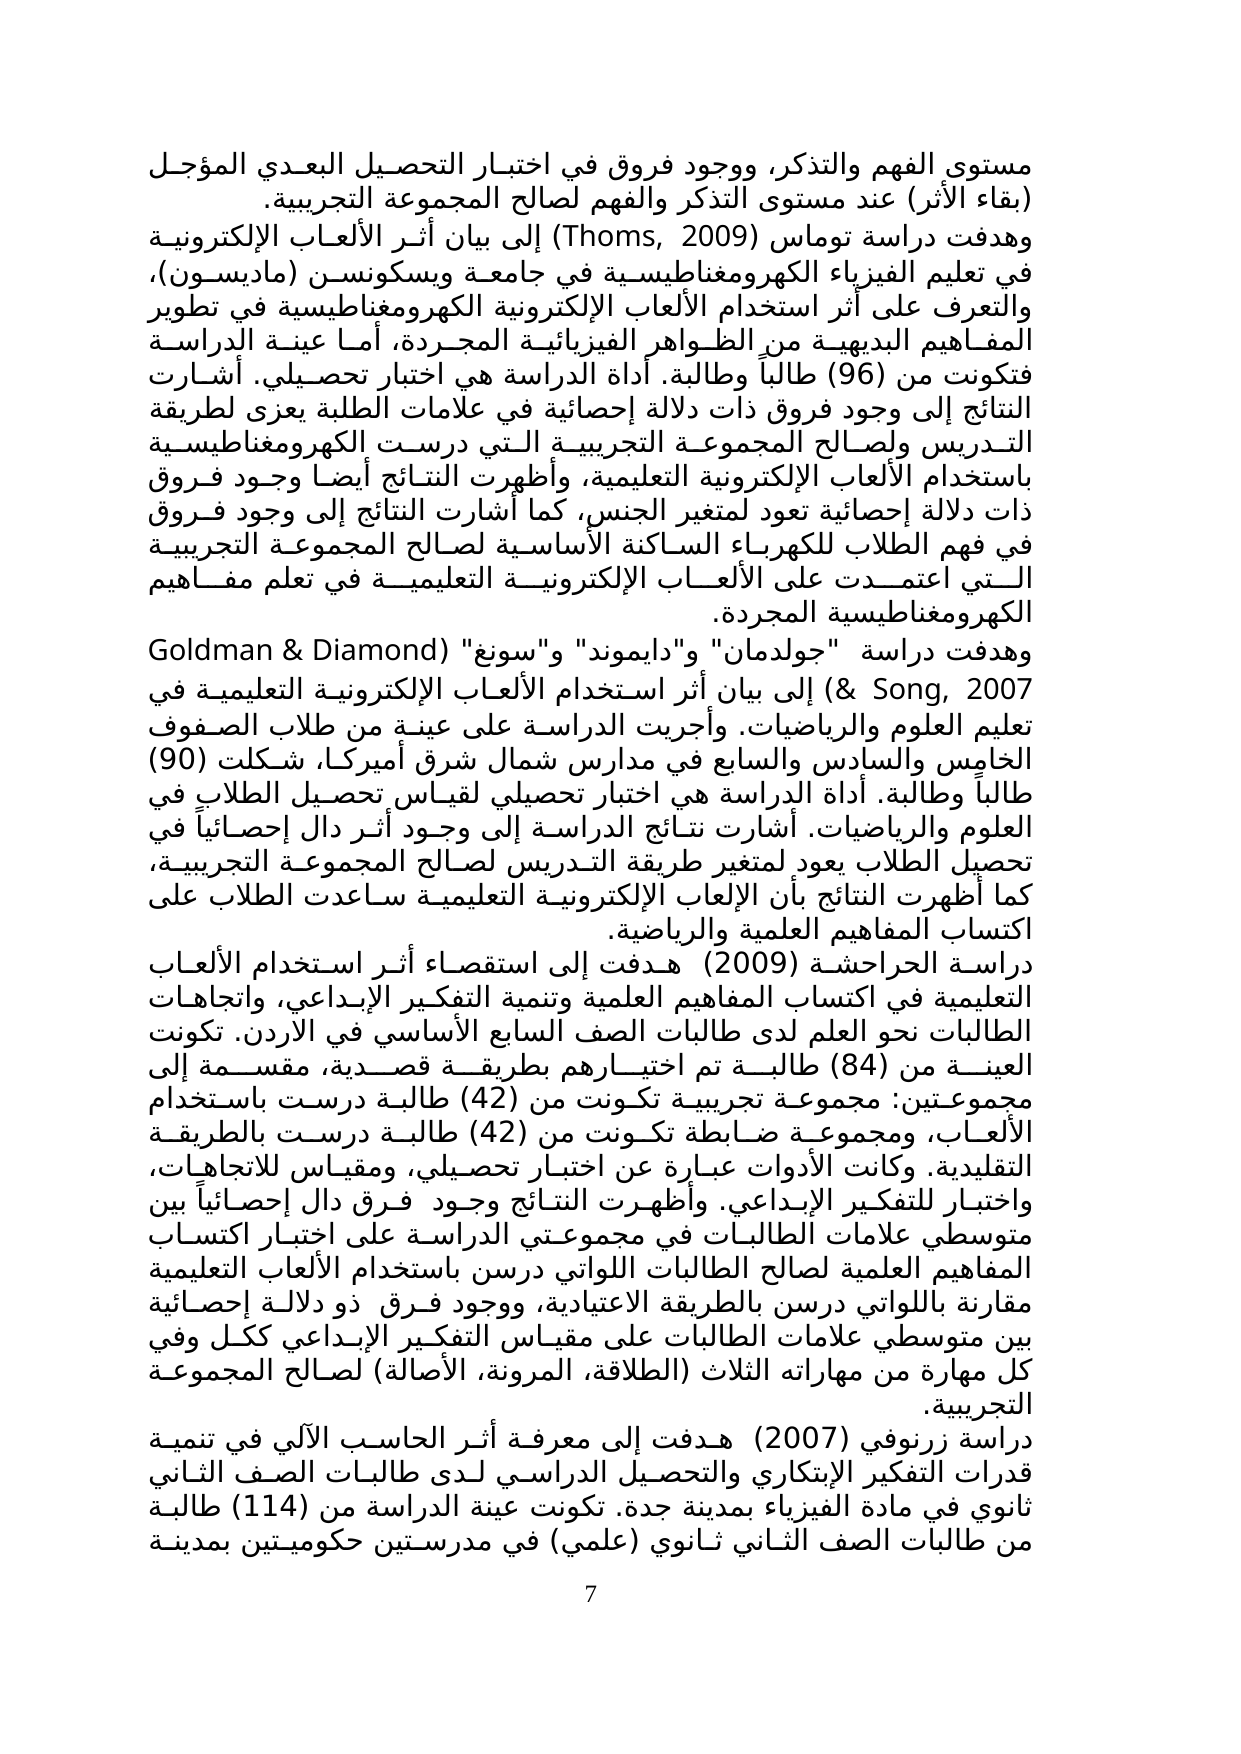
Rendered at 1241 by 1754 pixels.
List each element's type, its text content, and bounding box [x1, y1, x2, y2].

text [148, 148, 1033, 216]
text دراسة الحراحشة (2009) هدفت إلى استقصاء أثر استخدام الألعاب التعليمية في اكتساب المفاهيم العلمية وتنمية التفكير الإبداعي، واتجاهات الطالبات نحو العلم لدى طالبات الصف السابع الأساسي في الاردن. تكونت العينة من (84) طالبة تم اختيارهم بطريقة قصدية، مقسمة إلى مجموعتين: مجموعة تجريبية تكونت من (42) طالبة درست باستخدام الألعاب، ومجموعة ضابطة تكونت من (42) طالبة درست بالطريقة التقليدية. وكانت الأدوات عبارة عن اختبار تحصيلي، ومقياس للاتجاهات، واختبار للتفكير الإبداعي. وأظهرت النتائج وجود فرق دال إحصائياً بين متوسطي علامات الطالبات في مجموعتي الدراسة على اختبار اكتساب المفاهيم العلمية لصالح الطالبات اللواتي درسن باستخدام الألعاب التعليمية مقارنة باللواتي درسن بالطريقة الاعتيادية، ووجود فرق ذو دلالة إحصائية بين متوسطي علامات الطالبات على مقياس التفكير الإبداعي ككل وفي كل مهارة من مهاراته الثلاث (الطلاقة، المرونة، الأصالة) لصالح المجموعة التجريبية. [148, 946, 1033, 1421]
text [148, 1421, 1033, 1557]
text وهدفت دراسة "جولدمان" و"دايموند" و"سونغ" (Goldman & Diamond & Song, 2007) إلى بيان أثر استخدام الألعاب الإلكترونية التعليمية في تعليم العلوم والرياضيات. وأجريت الدراسة على عينة من طلاب الصفوف الخامس والسادس والسابع في مدارس شمال شرق أميركا، شكلت (90) طالباً وطالبة. أداة الدراسة هي اختبار تحصيلي لقياس تحصيل الطلاب في العلوم والرياضيات. أشارت نتائج الدراسة إلى وجود أثر دال إحصائياً في تحصيل الطلاب يعود لمتغير طريقة التدريس لصالح المجموعة التجريبية، كما أظهرت النتائج بأن الإلعاب الإلكترونية التعليمية ساعدت الطلاب على اكتساب المفاهيم العلمية والرياضية. [148, 629, 1033, 946]
text وهدفت دراسة توماس (Thoms, 2009) إلى بيان أثر الألعاب الإلكترونية في تعليم الفيزياء الكهرومغناطيسية في جامعة ويسكونسن (ماديسون)، والتعرف على أثر استخدام الألعاب الإلكترونية الكهرومغناطيسية في تطوير المفاهيم البديهية من الظواهر الفيزيائية المجردة، أما عينة الدراسة فتكونت من (96) طالباً وطالبة. أداة الدراسة هي اختبار تحصيلي. أشارت النتائج إلى وجود فروق ذات دلالة إحصائية في علامات الطلبة يعزى لطريقة التدريس ولصالح المجموعة التجريبية التي درست الكهرومغناطيسية باستخدام الألعاب الإلكترونية التعليمية، وأظهرت النتائج أيضا وجود فروق ذات دلالة إحصائية تعود لمتغير الجنس، كما أشارت النتائج إلى وجود فروق في فهم الطلاب للكهرباء الساكنة الأساسية لصالح المجموعة التجريبية التي اعتمدت على الألعاب الإلكترونية التعليمية في تعلم مفاهيم الكهرومغناطيسية المجردة. [148, 216, 1033, 629]
